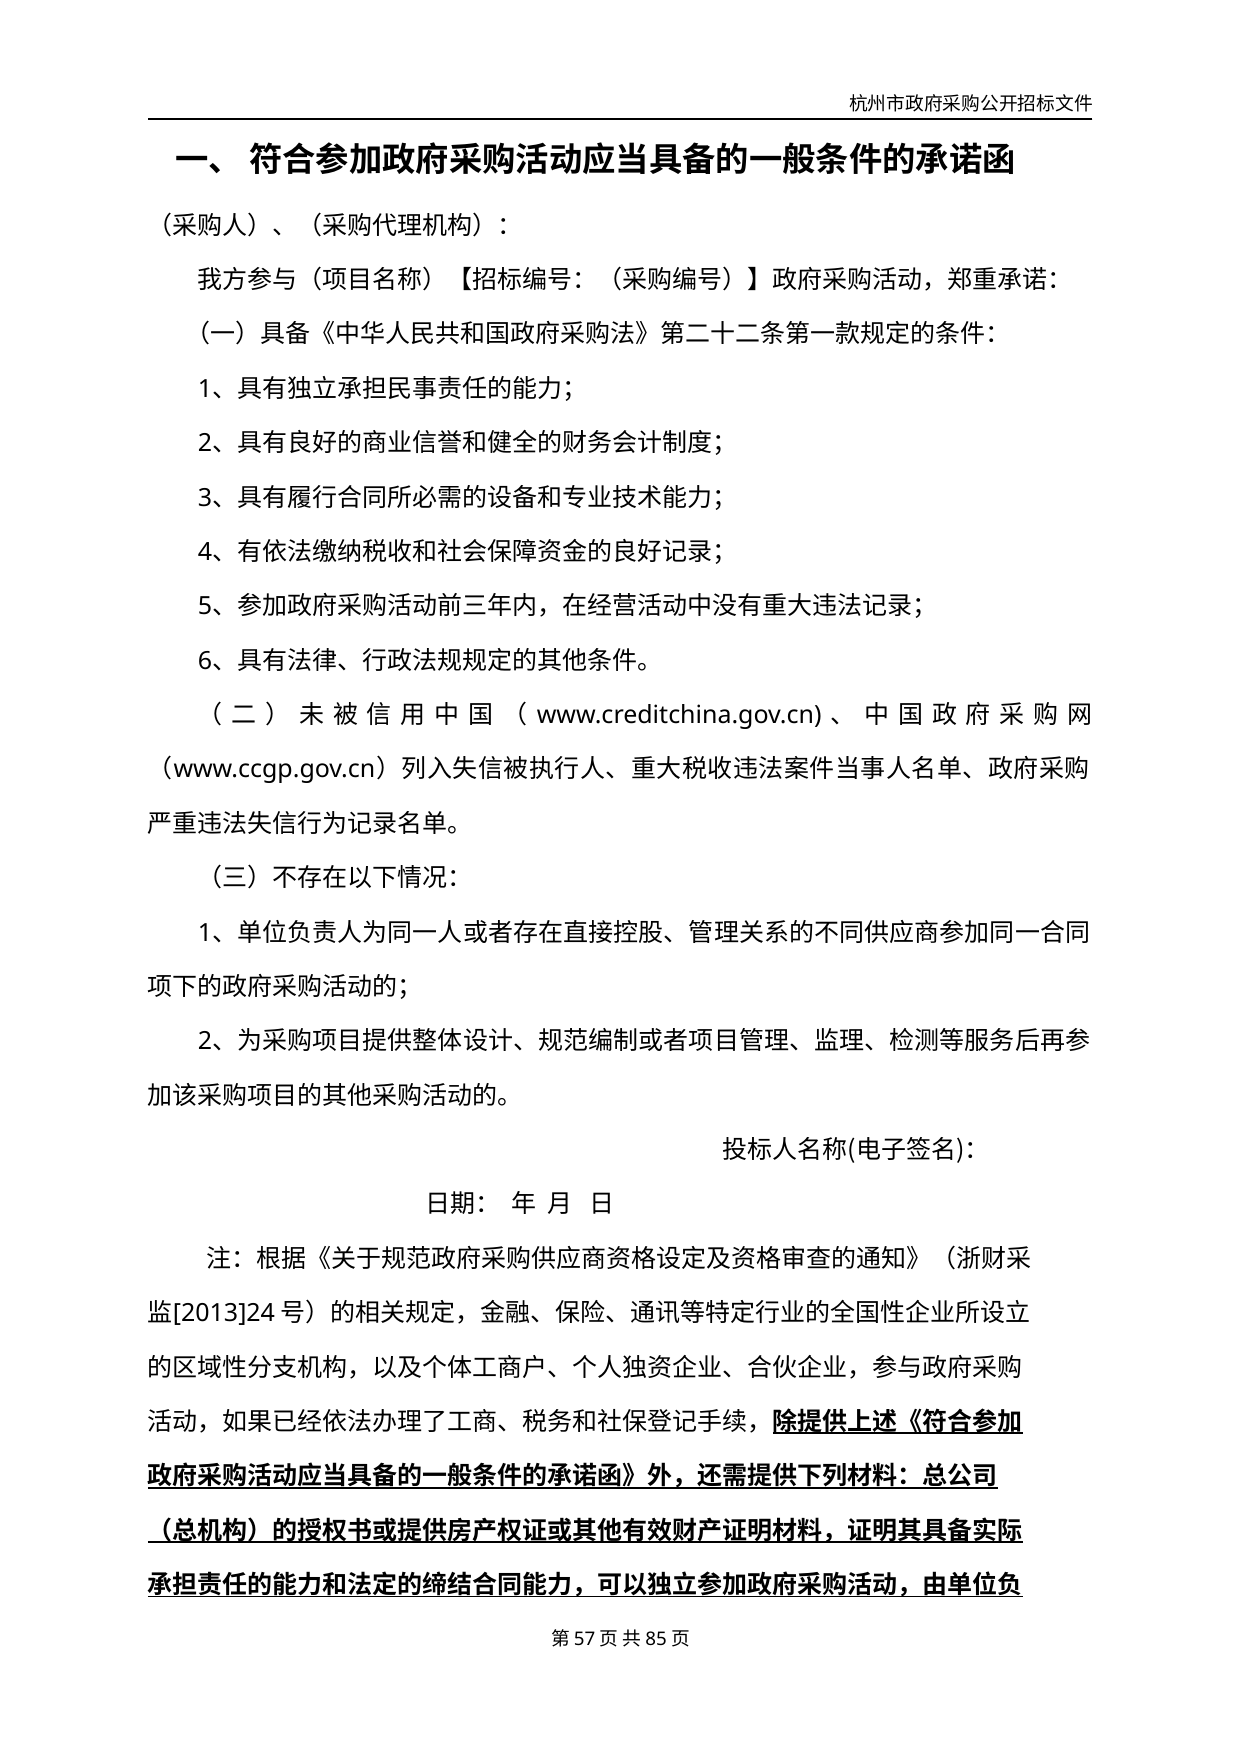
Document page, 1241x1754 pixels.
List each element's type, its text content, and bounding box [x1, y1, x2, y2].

text 3、具有履行合同所必需的设备和专业技术能力； [148, 477, 1092, 513]
text 2、为采购项目提供整体设计、规范编制或者项目管理、监理、检测等服务后再参加该采购项目的其他采购活动的。 [148, 1021, 1092, 1111]
text 1、具有独立承担民事责任的能力； [148, 368, 1092, 404]
text 一、 符合参加政府采购活动应当具备的一般条件的承诺函 [148, 133, 1042, 181]
text 1、单位负责人为同一人或者存在直接控股、管理关系的不同供应商参加同一合同项下的政府采购活动的； [148, 912, 1092, 1003]
text （采购人）、（采购代理机构）： [148, 205, 1092, 241]
text 日期： 年 月 日 [148, 1184, 1092, 1220]
text （三）不存在以下情况： [148, 858, 1092, 894]
text 4、有依法缴纳税收和社会保障资金的良好记录； [148, 531, 1092, 568]
text （一）具备《中华人民共和国政府采购法》第二十二条第一款规定的条件： [148, 314, 1092, 350]
text 我方参与（项目名称）【招标编号：（采购编号）】政府采购活动，郑重承诺： [148, 259, 1092, 296]
text 2、具有良好的商业信誉和健全的财务会计制度； [148, 423, 1092, 459]
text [148, 1238, 1042, 1601]
text 5、参加政府采购活动前三年内，在经营活动中没有重大违法记录； [148, 586, 1092, 622]
text 投标人名称(电子签名)： [148, 1129, 1092, 1166]
text （二）未被信用中国（www.creditchina.gov.cn)、中国政府采购网（www.ccgp.gov.cn）列入失信被执行人、重大税收违法案件当事人名单、政府采购严重违法失信行为记录名单。 [148, 694, 1092, 839]
text 6、具有法律、行政法规规定的其他条件。 [148, 640, 1092, 676]
